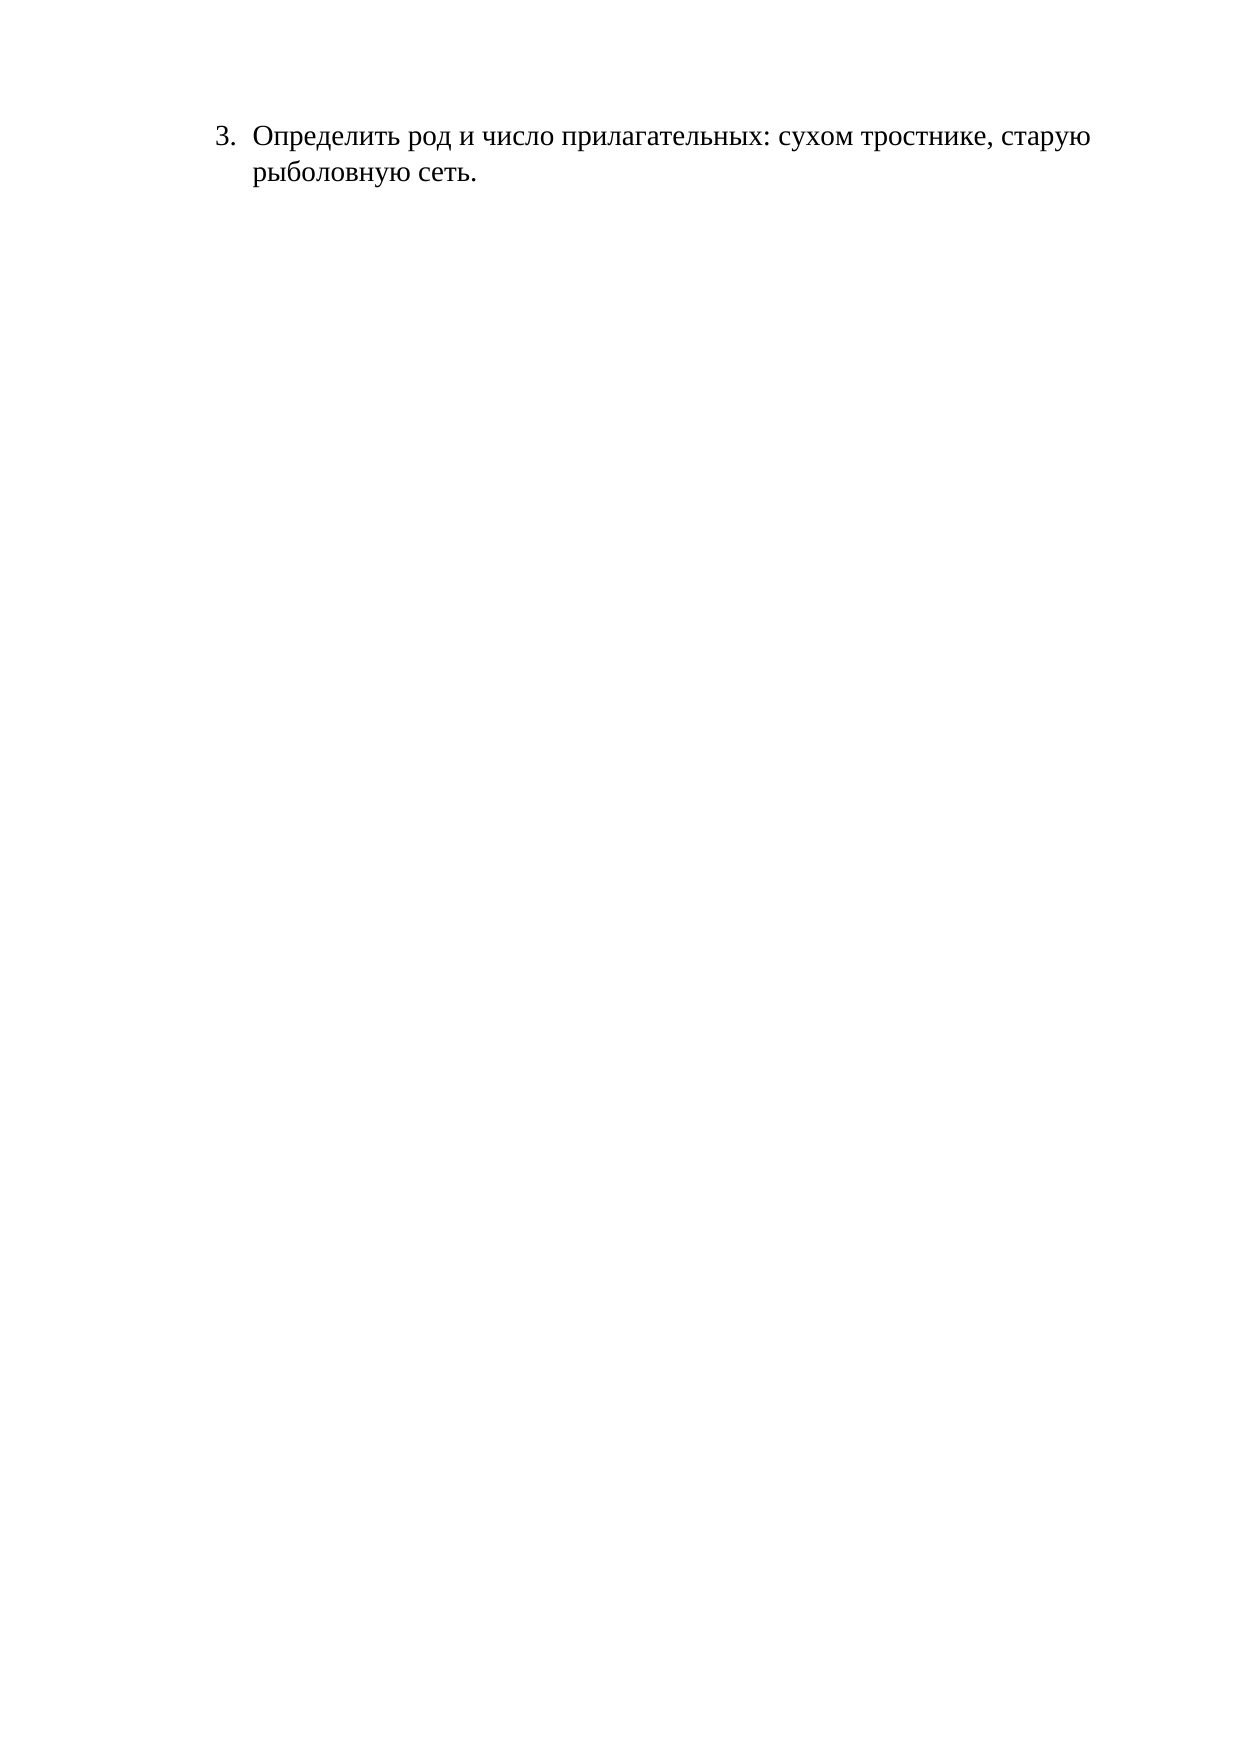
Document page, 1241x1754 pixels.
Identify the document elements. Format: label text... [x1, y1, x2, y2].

list Определить род и число прилагательных: сухом тростнике, старую рыболовную сеть. [215, 118, 1152, 188]
